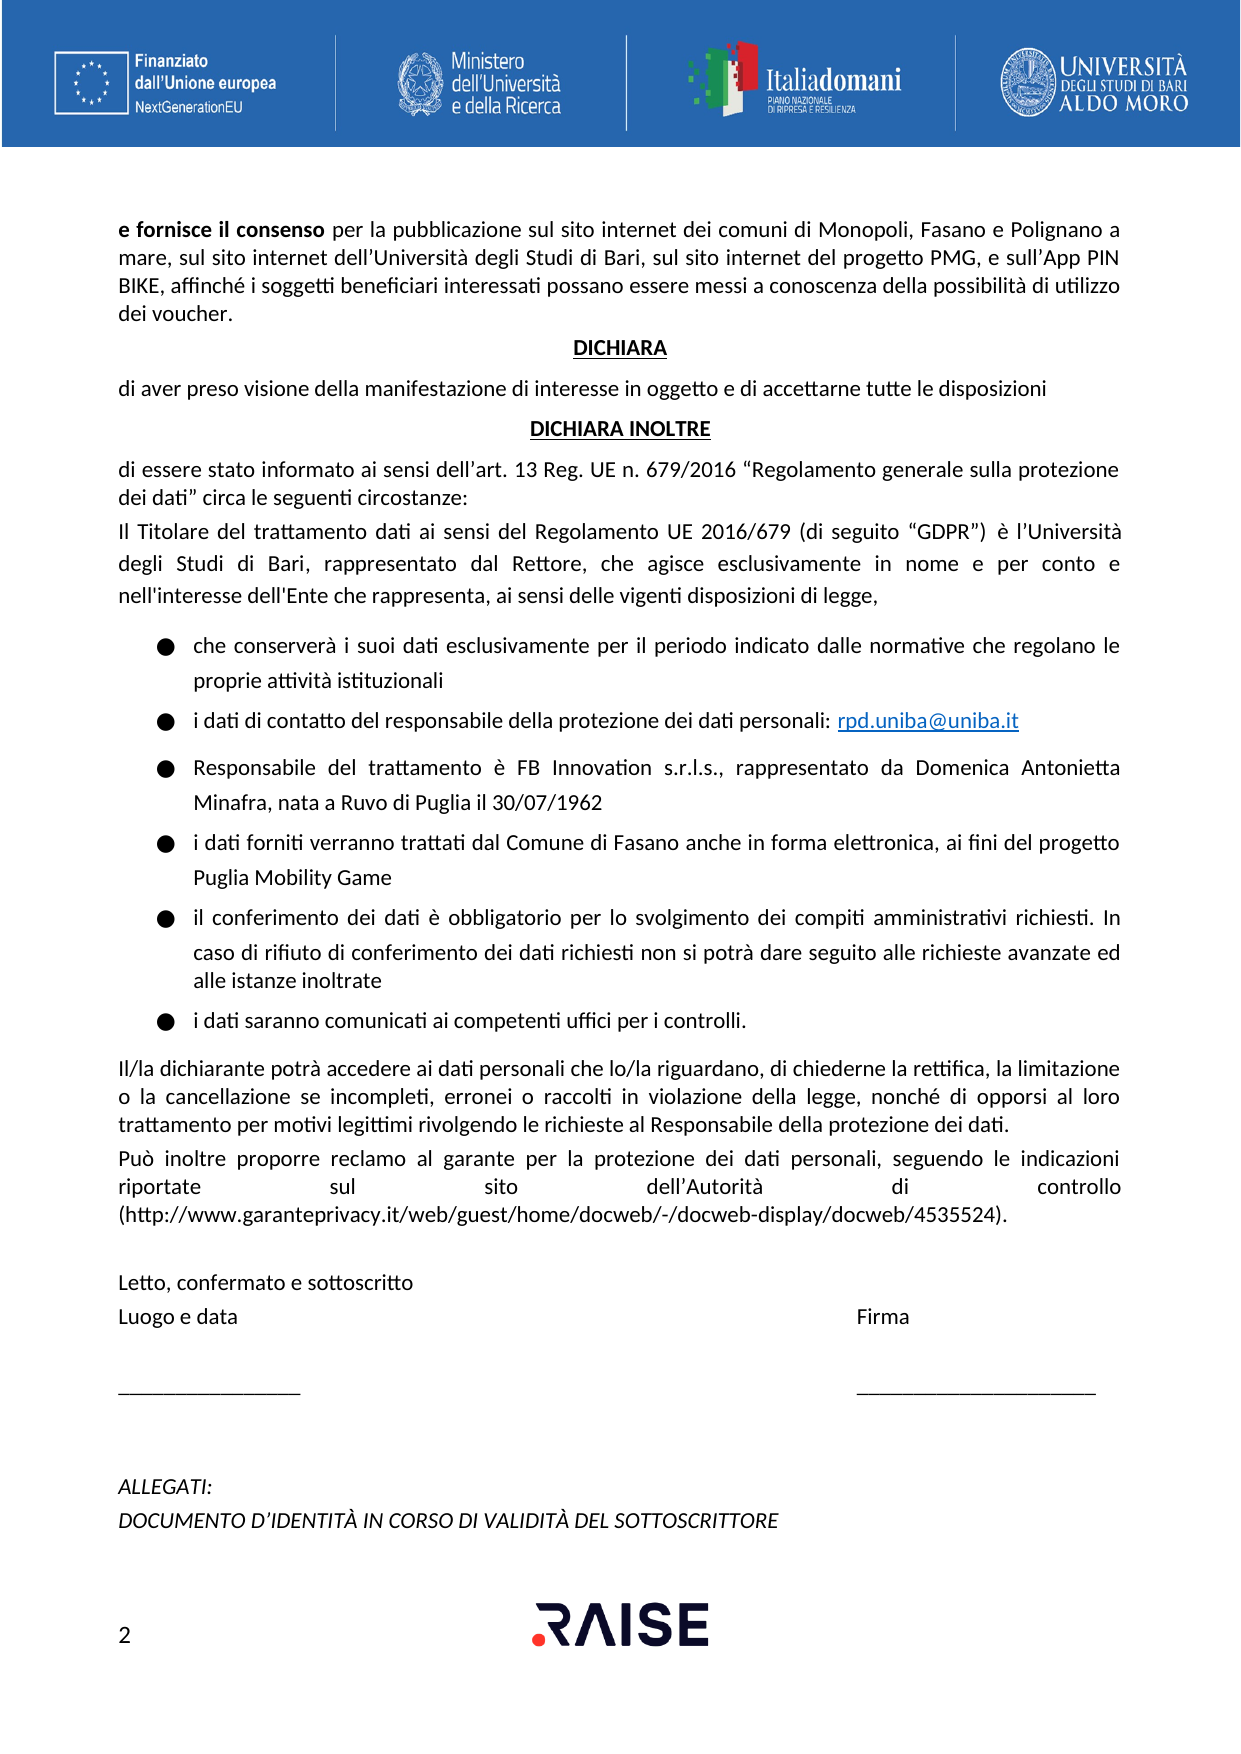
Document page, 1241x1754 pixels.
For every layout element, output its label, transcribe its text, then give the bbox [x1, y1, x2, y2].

text Letto, confermato e sottoscritto [118, 1268, 1122, 1296]
text DOCUMENTO D’IDENTITÀ IN CORSO DI VALIDITÀ DEL SOTTOSCRITTORE [118, 1506, 1122, 1534]
list i dati di contatto del responsabile della protezione dei dati personali: rpd.uniba@uniba.it [156, 694, 1122, 742]
text ALLEGATI: [118, 1472, 1122, 1500]
list che conserverà i suoi dati esclusivamente per il periodo indicato dalle normative che regolano le proprie attività istituzionali [156, 619, 1122, 694]
picture [532, 1599, 709, 1649]
text Il Titolare del trattamento dati ai sensi del Regolamento UE 2016/679 (di seguito “GDPR”) è l’Università degli Studi di Bari, rappresentato dal Rettore, che agisce esclusivamente in nome e per conto e nell'interesse dell'Ente che rappresenta, ai sensi delle vigenti disposizioni di legge, [118, 517, 1122, 609]
list i dati saranno comunicati ai competenti uffici per i controlli. [156, 994, 1122, 1042]
text e fornisce il consenso per la pubblicazione sul sito internet dei comuni di Monopoli, Fasano e Polignano a mare, sul sito internet dell’Università degli Studi di Bari, sul sito internet del progetto PMG, e sull’App PIN BIKE, affinché i soggetti beneficiari interessati possano essere messi a conoscenza della possibilità di utilizzo dei voucher. [118, 216, 1122, 328]
list Responsabile del trattamento è FB Innovation s.r.l.s., rappresentato da Domenica Antonietta Minafra, nata a Ruvo di Puglia il 30/07/1962 [156, 742, 1122, 817]
text DICHIARA [118, 333, 1122, 362]
list i dati forniti verranno trattati dal Comune di Fasano anche in forma elettronica, ai fini del progetto Puglia Mobility Game [156, 817, 1122, 892]
text Il/la dichiarante potrà accedere ai dati personali che lo/la riguardano, di chiederne la rettifica, la limitazione o la cancellazione se incompleti, erronei o raccolti in violazione della legge, nonché di opporsi al loro trattamento per motivi legittimi rivolgendo le richieste al Responsabile della protezione dei dati. [118, 1054, 1122, 1138]
text DICHIARA INOLTRE [118, 414, 1122, 443]
text di essere stato informato ai sensi dell’art. 13 Reg. UE n. 679/2016 “Regolamento generale sulla protezione dei dati” circa le seguenti circostanze: [118, 455, 1122, 511]
picture [1, 0, 1241, 147]
text Luogo e data Firma [118, 1302, 1122, 1330]
list il conferimento dei dati è obbligatorio per lo svolgimento dei compiti amministrativi richiesti. In caso di rifiuto di conferimento dei dati richiesti non si potrà dare seguito alle richieste avanzate ed alle istanze inoltrate [156, 892, 1122, 994]
text Può inoltre proporre reclamo al garante per la protezione dei dati personali, seguendo le indicazioni riportate sul sito dell’Autorità di controllo (http://www.garanteprivacy.it/web/guest/home/docweb/-/docweb-display/docweb/4535524). [118, 1144, 1122, 1228]
text di aver preso visione della manifestazione di interesse in oggetto e di accettarne tutte le disposizioni [118, 374, 1122, 402]
text ________________ _____________________ [118, 1370, 1122, 1398]
